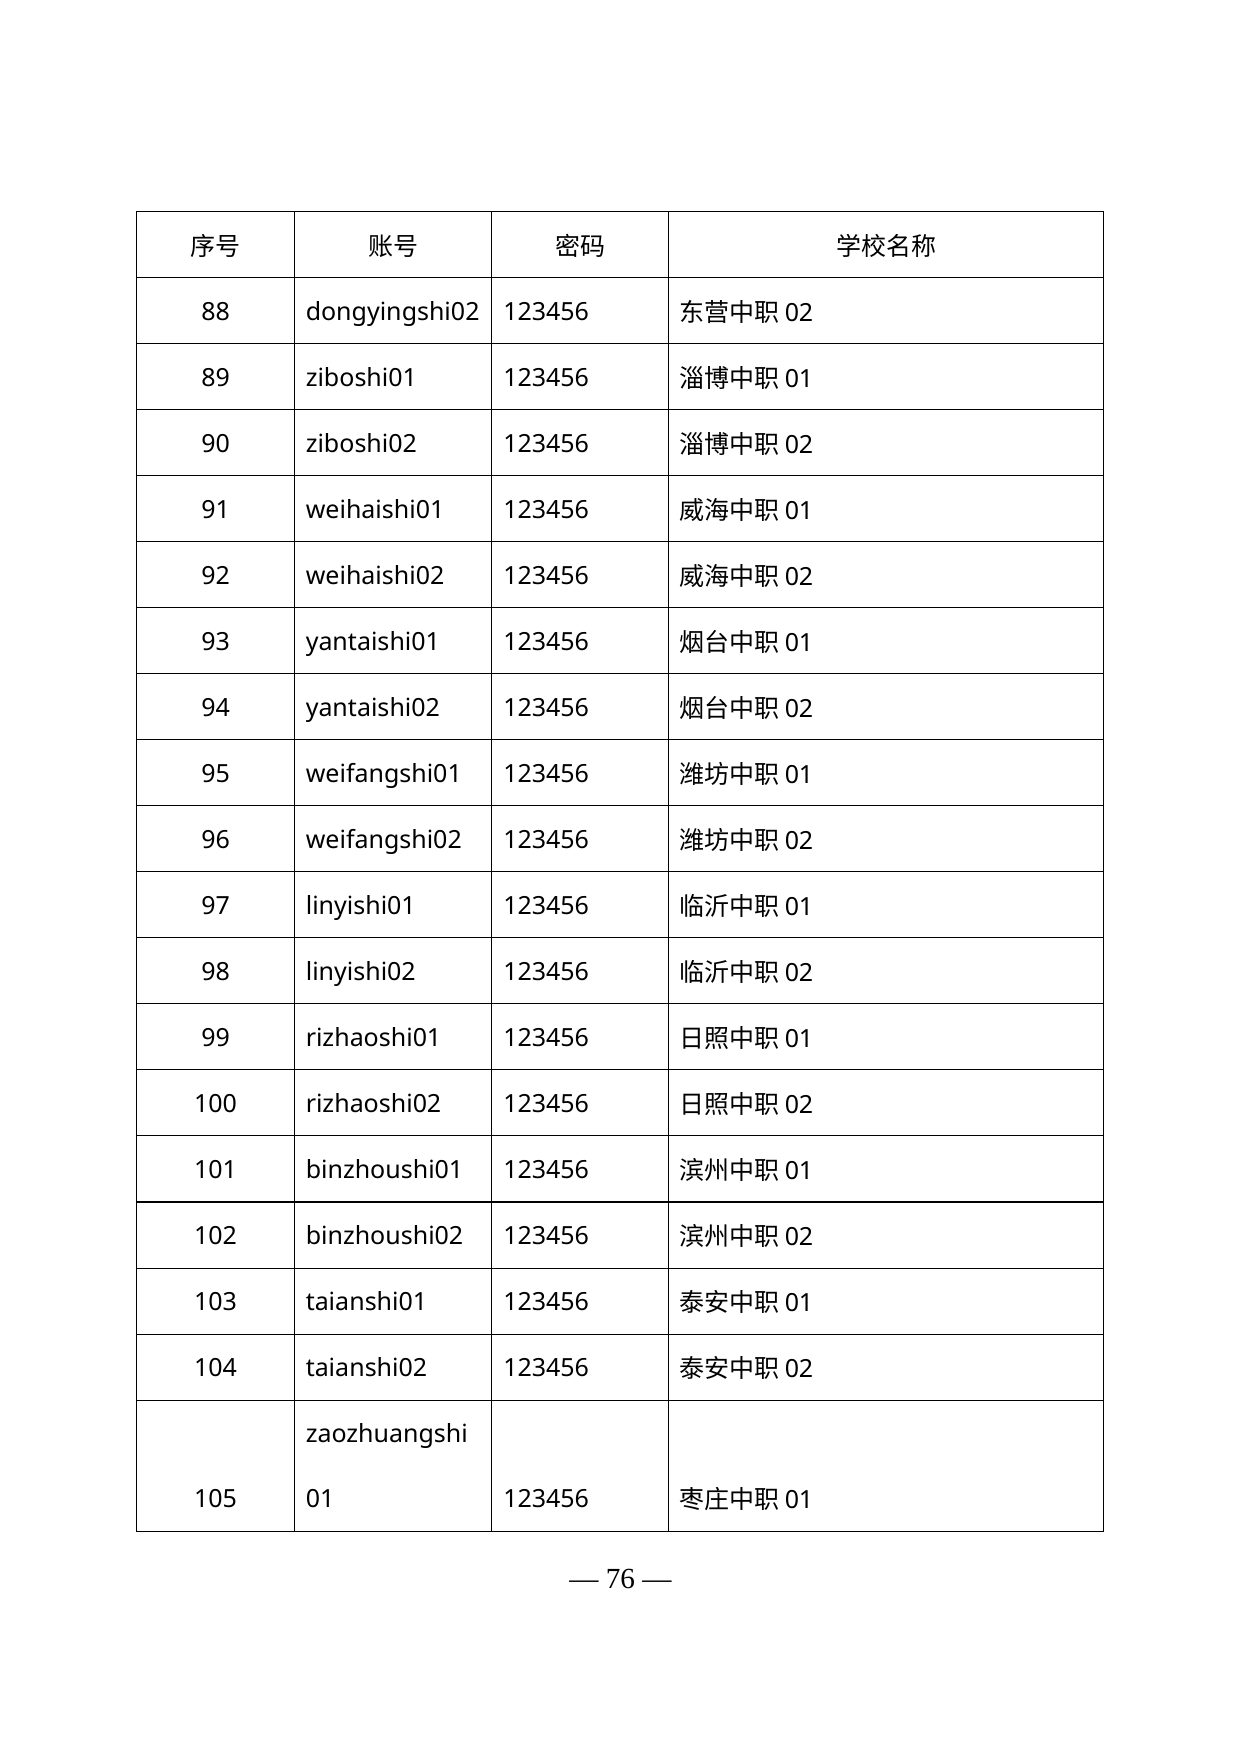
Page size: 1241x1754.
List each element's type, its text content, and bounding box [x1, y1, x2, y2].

table_cell rizhaoshi01 [295, 1004, 491, 1069]
table_cell 92 [137, 542, 294, 607]
table_cell binzhoushi02 [295, 1203, 491, 1267]
table_cell 泰安中职01 [669, 1269, 1103, 1333]
table_cell yantaishi02 [295, 674, 491, 739]
table_cell 滨州中职02 [669, 1203, 1103, 1267]
table_cell 123456 [492, 1070, 668, 1135]
table_cell weifangshi02 [295, 806, 491, 871]
table_cell 123456 [492, 740, 668, 805]
table_cell 101 [137, 1136, 294, 1201]
table_cell 123456 [492, 938, 668, 1003]
table_cell zaozhuangshi01 [295, 1401, 491, 1531]
table_cell 枣庄中职01 [669, 1401, 1103, 1531]
table_cell 123456 [492, 1004, 668, 1069]
table_cell 东营中职02 [669, 278, 1103, 343]
table_cell ziboshi01 [295, 344, 491, 409]
table_cell 123456 [492, 674, 668, 739]
table_cell 临沂中职01 [669, 872, 1103, 937]
table_cell 91 [137, 476, 294, 541]
table_cell linyishi02 [295, 938, 491, 1003]
table_cell linyishi01 [295, 872, 491, 937]
table_cell 临沂中职02 [669, 938, 1103, 1003]
table_cell 123456 [492, 542, 668, 607]
table_cell 99 [137, 1004, 294, 1069]
table_cell 100 [137, 1070, 294, 1135]
table_cell 95 [137, 740, 294, 805]
table_cell rizhaoshi02 [295, 1070, 491, 1135]
table_cell dongyingshi02 [295, 278, 491, 343]
table_cell 102 [137, 1203, 294, 1267]
table_header 账号 [295, 212, 491, 277]
table_cell weihaishi01 [295, 476, 491, 541]
table_cell 烟台中职01 [669, 608, 1103, 673]
table_cell 潍坊中职01 [669, 740, 1103, 805]
table_header 密码 [492, 212, 668, 277]
table_cell 96 [137, 806, 294, 871]
table_cell 123456 [492, 476, 668, 541]
table_cell 105 [137, 1401, 294, 1531]
table_cell 123456 [492, 278, 668, 343]
table_cell weihaishi02 [295, 542, 491, 607]
table_cell 威海中职02 [669, 542, 1103, 607]
table_header 学校名称 [669, 212, 1103, 277]
table_cell 123456 [492, 1203, 668, 1267]
table_cell 88 [137, 278, 294, 343]
table_cell binzhoushi01 [295, 1136, 491, 1201]
table_cell 90 [137, 410, 294, 475]
table_cell weifangshi01 [295, 740, 491, 805]
table_cell 潍坊中职02 [669, 806, 1103, 871]
table_cell 123456 [492, 806, 668, 871]
table_cell 104 [137, 1335, 294, 1399]
table_cell 94 [137, 674, 294, 739]
table_cell 98 [137, 938, 294, 1003]
table_cell 123456 [492, 1401, 668, 1531]
table_cell 123456 [492, 1269, 668, 1333]
table_cell 威海中职01 [669, 476, 1103, 541]
table_cell ziboshi02 [295, 410, 491, 475]
table_header 序号 [137, 212, 294, 277]
table_cell yantaishi01 [295, 608, 491, 673]
table_cell 日照中职01 [669, 1004, 1103, 1069]
table_cell 淄博中职01 [669, 344, 1103, 409]
table_cell taianshi02 [295, 1335, 491, 1399]
table_cell 123456 [492, 1136, 668, 1201]
table_cell 日照中职02 [669, 1070, 1103, 1135]
table_cell 123456 [492, 608, 668, 673]
table_cell 泰安中职02 [669, 1335, 1103, 1399]
table_cell 123456 [492, 410, 668, 475]
table_cell taianshi01 [295, 1269, 491, 1333]
table_cell 89 [137, 344, 294, 409]
table_cell 滨州中职01 [669, 1136, 1103, 1201]
table_cell 97 [137, 872, 294, 937]
table_cell 123456 [492, 1335, 668, 1399]
table_cell 烟台中职02 [669, 674, 1103, 739]
table_cell 淄博中职02 [669, 410, 1103, 475]
table_cell 123456 [492, 872, 668, 937]
table_cell 103 [137, 1269, 294, 1333]
table_cell 93 [137, 608, 294, 673]
table_cell 123456 [492, 344, 668, 409]
